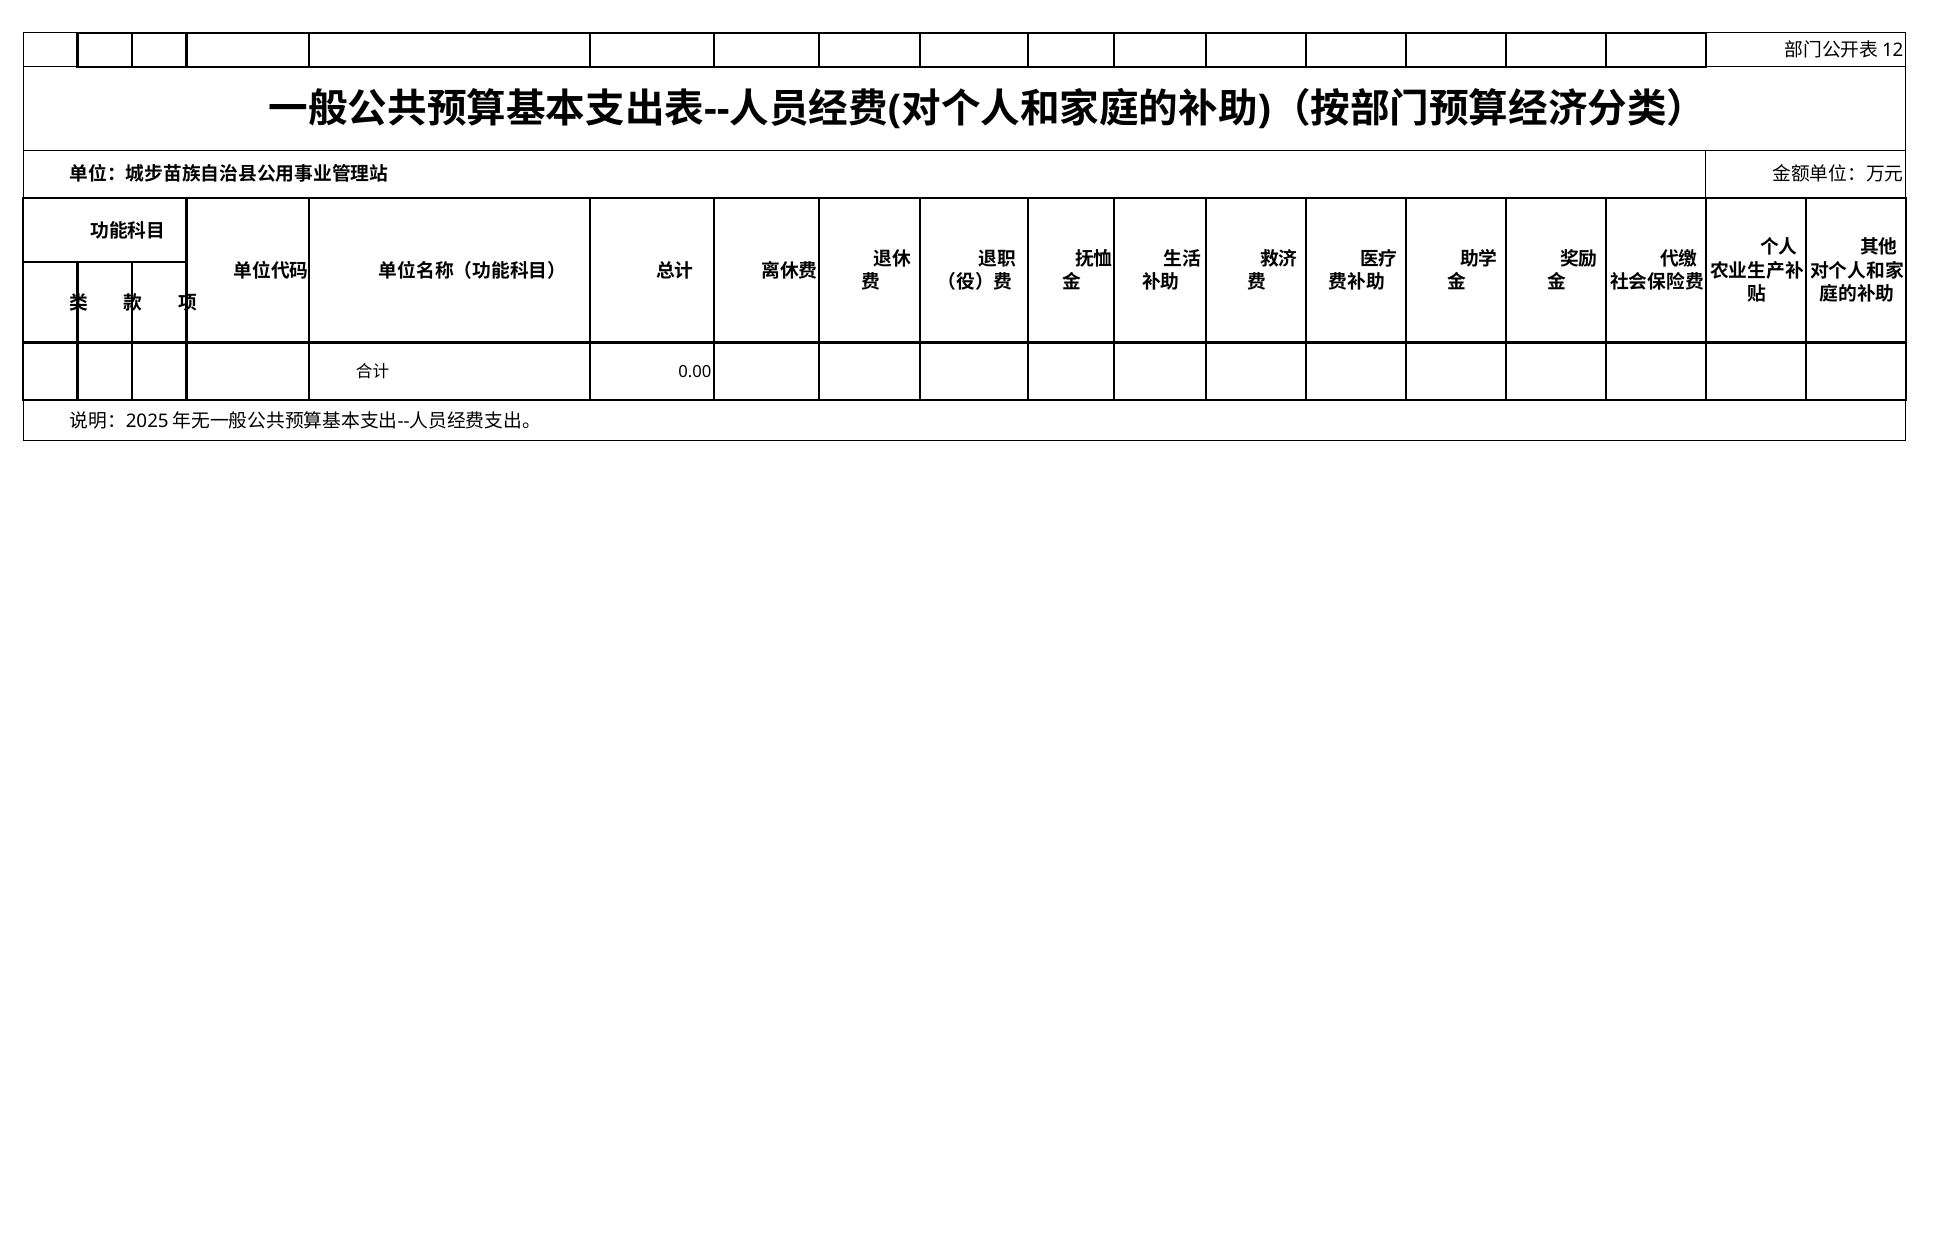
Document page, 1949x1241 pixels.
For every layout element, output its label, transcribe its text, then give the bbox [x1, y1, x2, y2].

table_header [1607, 34, 1705, 66]
table_cell 其他对个人和家庭的补助 [1807, 199, 1905, 341]
table_cell 医疗费补助 [1307, 199, 1405, 341]
table_cell 一般公共预算基本支出表--人员经费(对个人和家庭的补助)（按部门预算经济分类） [24, 67, 1905, 149]
table_header [921, 34, 1027, 66]
table_cell [1607, 344, 1705, 399]
table_cell 总计 [591, 199, 713, 341]
table_cell 类 [24, 263, 76, 341]
table_cell [820, 344, 919, 399]
table_header [133, 34, 185, 66]
table_cell [1029, 344, 1113, 399]
table_cell 救济费 [1207, 199, 1305, 341]
table_cell [1507, 344, 1605, 399]
table_header [188, 34, 308, 66]
table_cell [1307, 344, 1405, 399]
table_header [1207, 34, 1305, 66]
table_header [310, 34, 589, 66]
table_cell [24, 344, 76, 399]
table_cell 奖励金 [1507, 199, 1605, 341]
table_cell 退职（役）费 [921, 199, 1027, 341]
table_header [1407, 34, 1505, 66]
table_cell 代缴社会保险费 [1607, 199, 1705, 341]
table_cell 单位：城步苗族自治县公用事业管理站 [24, 151, 1705, 197]
table_cell 功能科目 [24, 199, 185, 261]
table_cell 离休费 [715, 199, 818, 341]
table_cell 说明：2025年无一般公共预算基本支出--人员经费支出。 [24, 401, 1905, 440]
table_header [820, 34, 919, 66]
table_cell [1115, 344, 1205, 399]
table_cell [79, 344, 131, 399]
table_cell 助学金 [1407, 199, 1505, 341]
table_cell [1707, 344, 1805, 399]
table_cell 款 [79, 263, 131, 341]
table_header [1507, 34, 1605, 66]
table_cell 项 [133, 263, 185, 341]
table_header [1115, 34, 1205, 66]
table_cell 合计 [310, 344, 589, 399]
table_cell 单位名称（功能科目） [310, 199, 589, 341]
table_cell [921, 344, 1027, 399]
table_cell 个人农业生产补贴 [1707, 199, 1805, 341]
table_header [715, 34, 818, 66]
table_header 部门公开表12 [1707, 33, 1905, 66]
table_cell 退休费 [820, 199, 919, 341]
table_cell 抚恤金 [1029, 199, 1113, 341]
table_cell [1407, 344, 1505, 399]
table_cell [1207, 344, 1305, 399]
table_cell 生活补助 [1115, 199, 1205, 341]
table_cell [188, 344, 308, 399]
table_header [79, 34, 131, 66]
table_header [24, 33, 76, 66]
table_cell 金额单位：万元 [1706, 151, 1905, 197]
table_cell [133, 344, 185, 399]
table_cell [715, 344, 818, 399]
table_header [1029, 34, 1113, 66]
table_header [591, 34, 713, 66]
table_cell 单位代码 [188, 199, 308, 341]
table_cell 0.00 [591, 344, 713, 399]
table_header [1307, 34, 1405, 66]
table_cell [1807, 344, 1905, 399]
